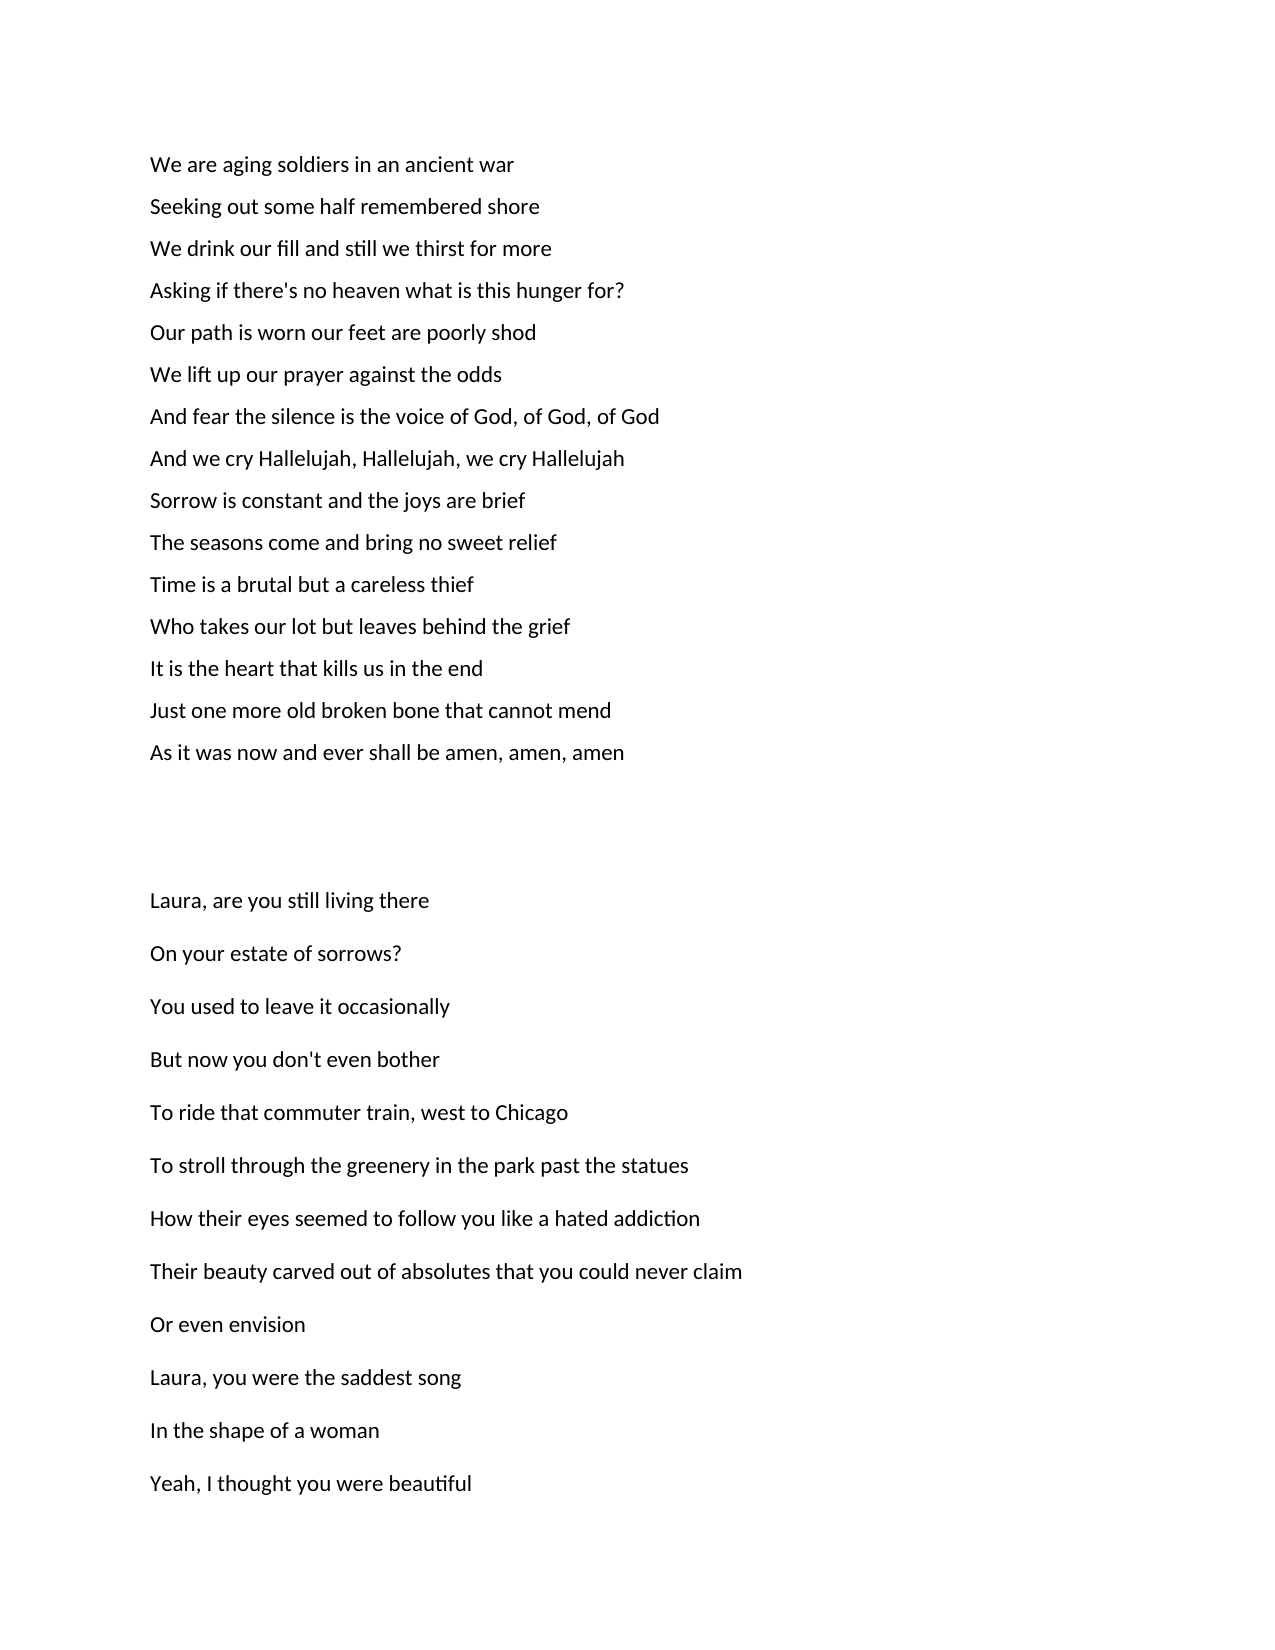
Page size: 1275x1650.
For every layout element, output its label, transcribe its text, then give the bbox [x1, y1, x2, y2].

text To stroll through the greenery in the park past the statues [150, 1151, 1125, 1179]
text We drink our fill and still we thirst for more [150, 234, 1125, 262]
text Just one more old broken bone that cannot mend [150, 696, 1125, 724]
text Laura, are you still living there [150, 886, 1125, 914]
text Sorrow is constant and the joys are brief [150, 486, 1125, 514]
text And fear the silence is the voice of God, of God, of God [150, 402, 1125, 430]
text Our path is worn our feet are poorly shod [150, 318, 1125, 346]
text Or even envision [150, 1310, 1125, 1338]
text Seeking out some half remembered shore [150, 192, 1125, 220]
text Laura, you were the saddest song [150, 1363, 1125, 1391]
text Yeah, I thought you were beautiful [150, 1469, 1125, 1497]
text To ride that commuter train, west to Chicago [150, 1098, 1125, 1126]
text As it was now and ever shall be amen, amen, amen [150, 738, 1125, 766]
text The seasons come and bring no sweet relief [150, 528, 1125, 556]
text Who takes our lot but leaves behind the grief [150, 612, 1125, 640]
text It is the heart that kills us in the end [150, 654, 1125, 682]
text Asking if there's no heaven what is this hunger for? [150, 276, 1125, 304]
text Their beauty carved out of absolutes that you could never claim [150, 1257, 1125, 1285]
text We are aging soldiers in an ancient war [150, 150, 1125, 178]
text And we cry Hallelujah, Hallelujah, we cry Hallelujah [150, 444, 1125, 472]
text On your estate of sorrows? [150, 939, 1125, 967]
text How their eyes seemed to follow you like a hated addiction [150, 1204, 1125, 1232]
text We lift up our prayer against the odds [150, 360, 1125, 388]
text Time is a brutal but a careless thief [150, 570, 1125, 598]
text In the shape of a woman [150, 1416, 1125, 1444]
text You used to leave it occasionally [150, 992, 1125, 1020]
text But now you don't even bother [150, 1045, 1125, 1073]
